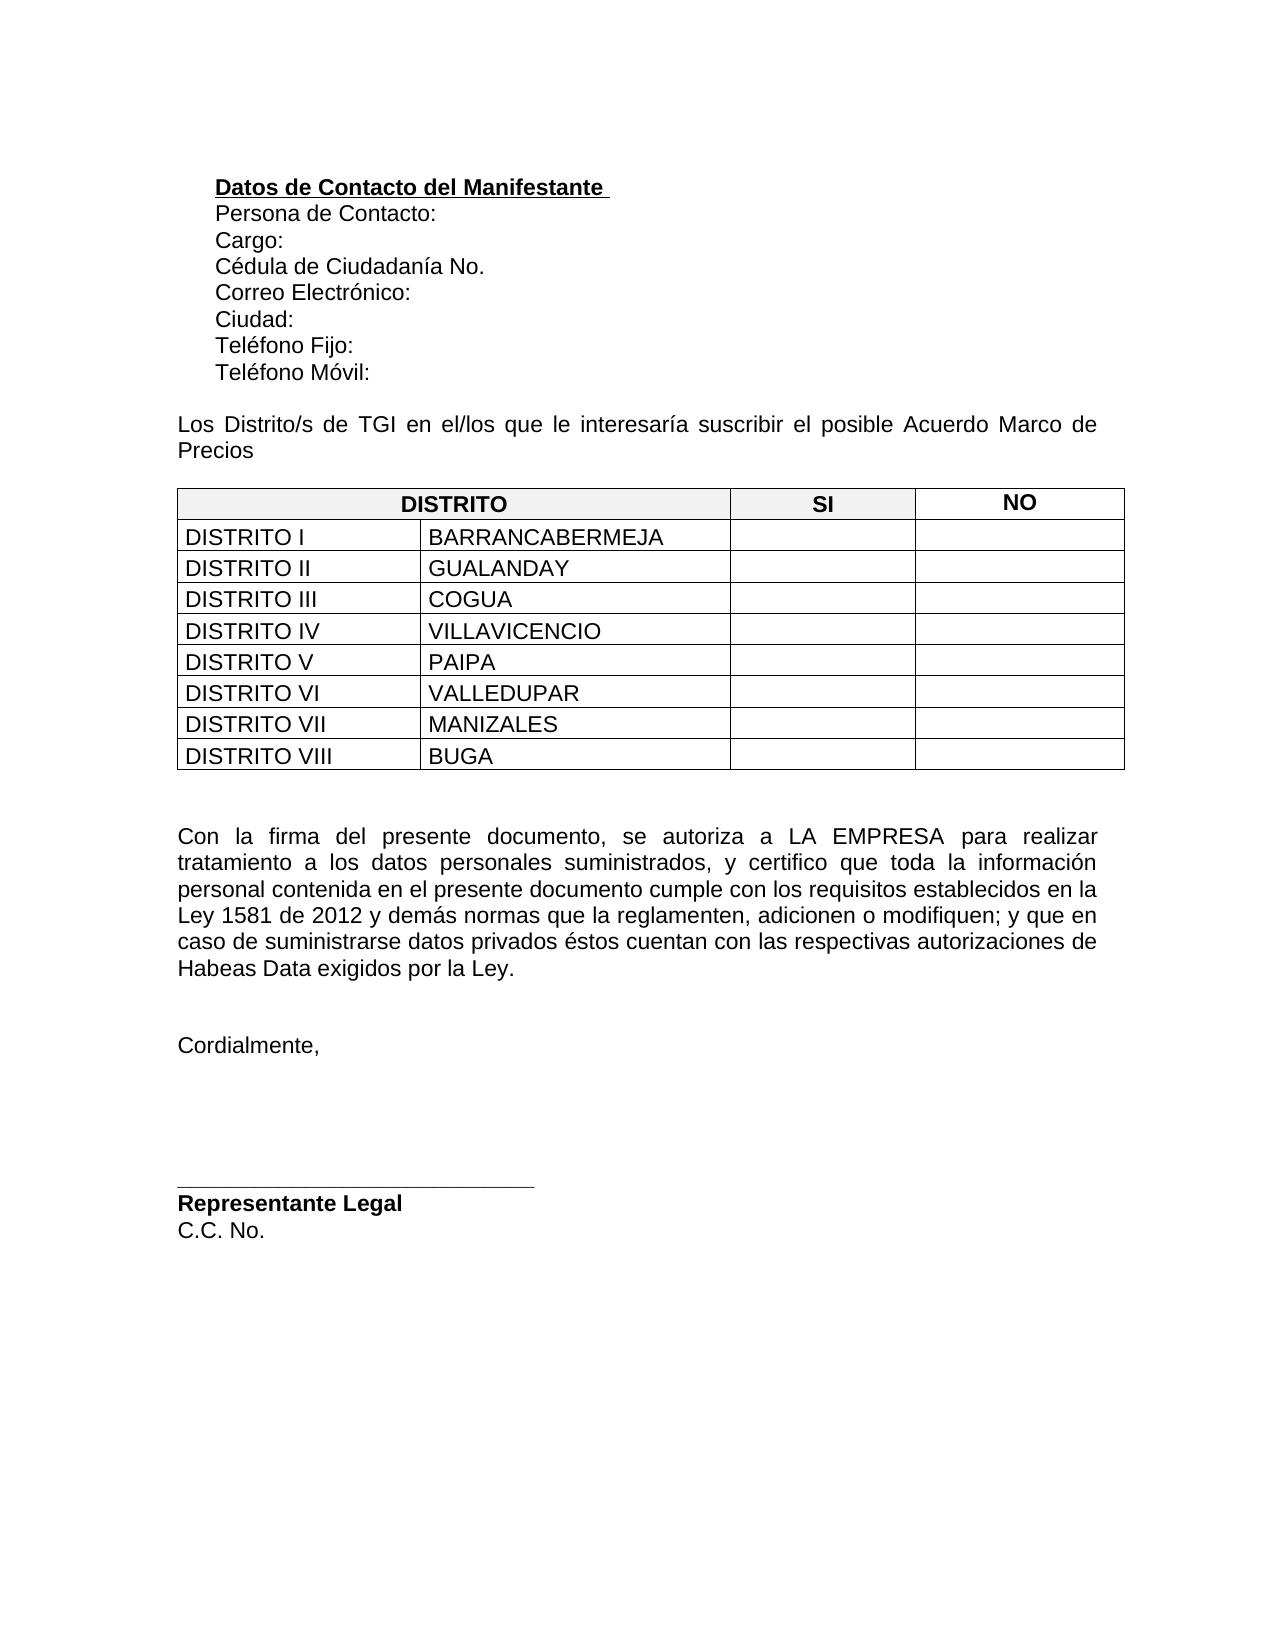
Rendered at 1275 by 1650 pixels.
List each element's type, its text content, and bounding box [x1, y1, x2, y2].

table_cell DISTRITO III [178, 583, 420, 613]
text ____________________________ [177, 1164, 1098, 1190]
table_cell [916, 708, 1124, 738]
text Teléfono Fijo: [177, 332, 1098, 358]
table_header NO [916, 489, 1124, 519]
table_cell VILLAVICENCIO [421, 614, 730, 644]
table_header DISTRITO [178, 489, 730, 519]
table_cell DISTRITO IV [178, 614, 420, 644]
text Representante Legal [177, 1190, 1098, 1217]
table_cell GUALANDAY [421, 551, 730, 582]
table_cell [731, 520, 915, 550]
table_cell DISTRITO V [178, 645, 420, 675]
table_cell DISTRITO I [178, 520, 420, 550]
text Persona de Contacto: [177, 200, 1098, 227]
table_cell DISTRITO VII [178, 708, 420, 738]
text Con la firma del presente documento, se autoriza a LA EMPRESA para realizar tratamiento a los datos personales suministrados, y certifico que toda la información personal contenida en el presente documento cumple con los requisitos establecidos en la Ley 1581 de 2012 y demás normas que la reglamenten, adicionen o modifiquen; y que en caso de suministrarse datos privados éstos cuentan con las respectivas autorizaciones de Habeas Data exigidos por la Ley. [177, 823, 1098, 981]
table_cell MANIZALES [421, 708, 730, 738]
table_cell [731, 645, 915, 675]
table_cell [916, 676, 1124, 707]
text C.C. No. [177, 1217, 1098, 1243]
text Correo Electrónico: [177, 279, 1098, 306]
table_cell [916, 645, 1124, 675]
table_cell [731, 739, 915, 769]
text Cédula de Ciudadanía No. [177, 253, 1098, 279]
table_cell [916, 520, 1124, 550]
table_cell DISTRITO VI [178, 676, 420, 707]
text Los Distrito/s de TGI en el/los que le interesaría suscribir el posible Acuerdo Marco de Precios [177, 411, 1098, 464]
table_header SI [731, 489, 915, 519]
text Cordialmente, [177, 1032, 1098, 1059]
text Ciudad: [177, 306, 1098, 332]
table_cell PAIPA [421, 645, 730, 675]
text Teléfono Móvil: [177, 358, 1098, 385]
text Cargo: [177, 227, 1098, 253]
table_cell [916, 583, 1124, 613]
table_cell [731, 614, 915, 644]
table_cell BUGA [421, 739, 730, 769]
table_cell COGUA [421, 583, 730, 613]
table_cell DISTRITO II [178, 551, 420, 582]
table_cell [916, 614, 1124, 644]
table_cell [731, 676, 915, 707]
text Datos de Contacto del Manifestante [177, 174, 1098, 200]
table_cell [731, 551, 915, 582]
table_cell [731, 583, 915, 613]
table_cell DISTRITO VIII [178, 739, 420, 769]
table_cell BARRANCABERMEJA [421, 520, 730, 550]
table_cell [916, 739, 1124, 769]
table_cell VALLEDUPAR [421, 676, 730, 707]
table_cell [916, 551, 1124, 582]
table_cell [731, 708, 915, 738]
